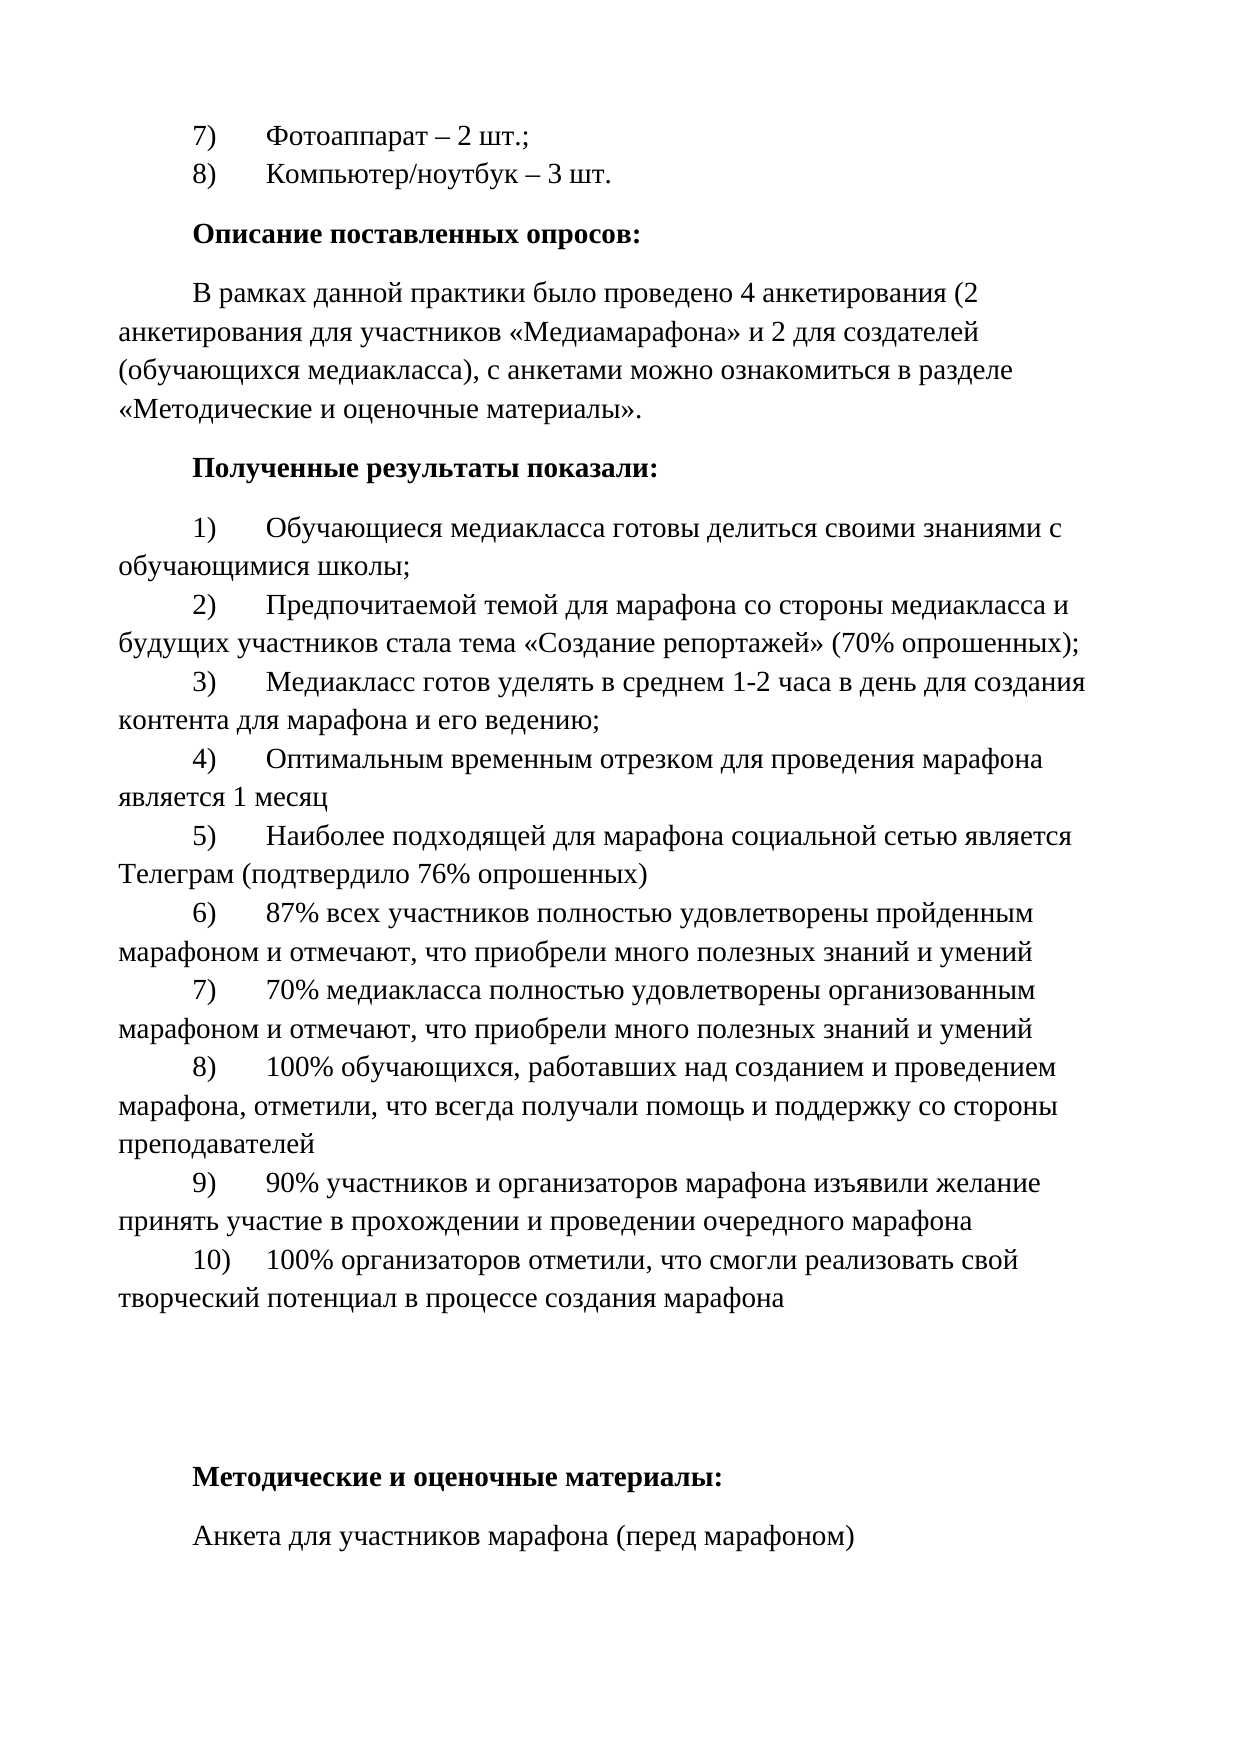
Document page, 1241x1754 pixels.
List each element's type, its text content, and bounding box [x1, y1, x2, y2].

text Анкета для участников марафона (перед марафоном) [118, 1518, 1122, 1552]
list 87% всех участников полностью удовлетворены пройденным марафоном и отмечают, что приобрели много полезных знаний и умений [118, 895, 1122, 967]
text Описание поставленных опросов: [118, 216, 1122, 249]
list 100% обучающихся, работавших над созданием и проведением марафона, отметили, что всегда получали помощь и поддержку со стороны преподавателей [118, 1049, 1122, 1160]
list Наиболее подходящей для марафона социальной сетью является Телеграм (подтвердило 76% опрошенных) [118, 818, 1122, 890]
list Предпочитаемой темой для марафона со стороны медиакласса и будущих участников стала тема «Создание репортажей» (70% опрошенных); [118, 587, 1122, 659]
list Фотоаппарат – 2 шт.; [118, 118, 1122, 152]
list Обучающиеся медиакласса готовы делиться своими знаниями с обучающимися школы; [118, 510, 1122, 582]
text Полученные результаты показали: [118, 450, 1122, 484]
list Компьютер/ноутбук – 3 шт. [118, 157, 1122, 190]
list 100% организаторов отметили, что смогли реализовать свой творческий потенциал в процессе создания марафона [118, 1242, 1122, 1314]
text Методические и оценочные материалы: [118, 1459, 1122, 1492]
list 90% участников и организаторов марафона изъявили желание принять участие в прохождении и проведении очередного марафона [118, 1165, 1122, 1237]
list 70% медиакласса полностью удовлетворены организованным марафоном и отмечают, что приобрели много полезных знаний и умений [118, 972, 1122, 1044]
list Оптимальным временным отрезком для проведения марафона является 1 месяц [118, 741, 1122, 813]
list Медиакласс готов уделять в среднем 1-2 часа в день для создания контента для марафона и его ведению; [118, 664, 1122, 736]
text В рамках данной практики было проведено 4 анкетирования (2 анкетирования для участников «Медиамарафона» и 2 для создателей (обучающихся медиакласса), с анкетами можно ознакомиться в разделе «Методические и оценочные материалы». [118, 275, 1122, 424]
